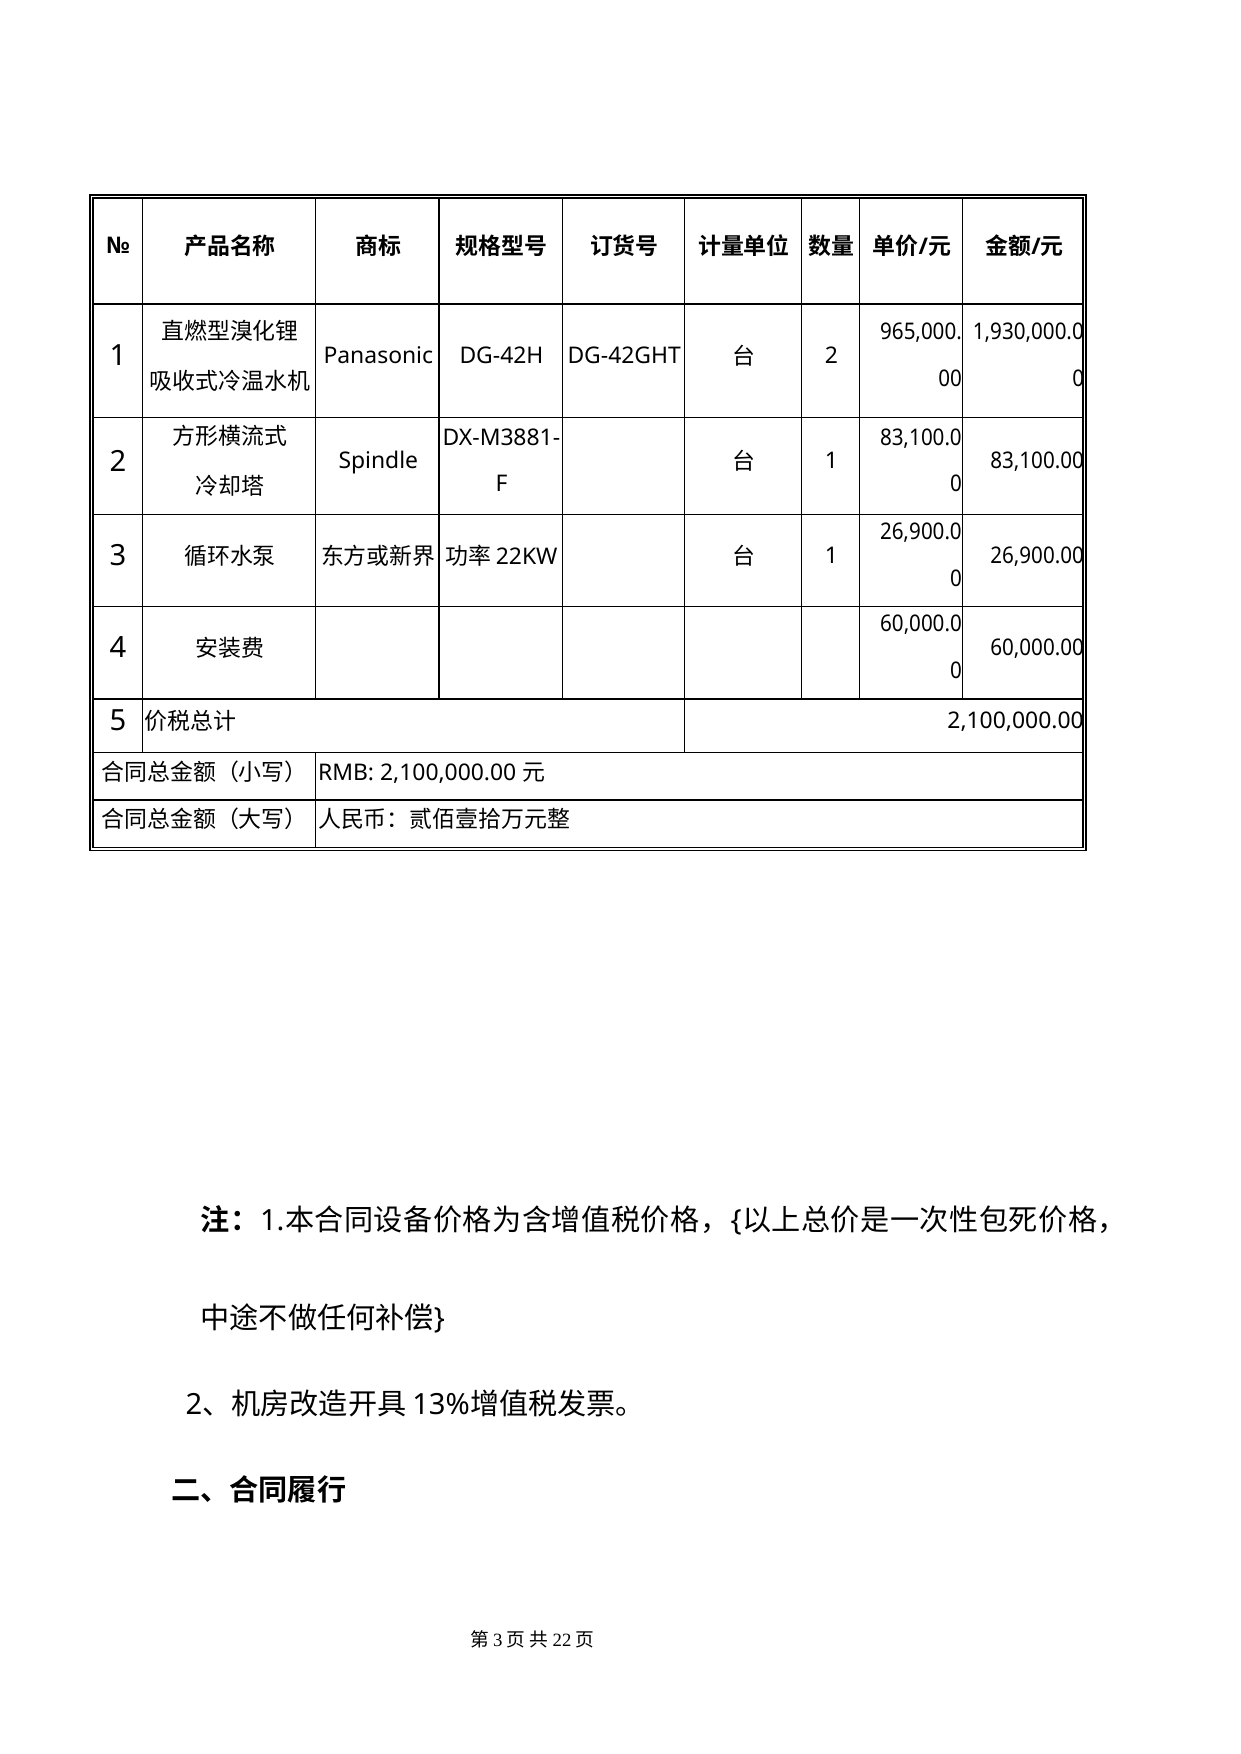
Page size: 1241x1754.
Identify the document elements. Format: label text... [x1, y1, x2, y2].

text 注：1.本合同设备价格为含增值税价格，{以上总价是一次性包死价格，中途不做任何补偿} [112, 162, 1128, 1348]
table_cell 台 [685, 305, 801, 417]
table_cell 合同总金额（大写） [94, 801, 315, 846]
table_header 单价/元 [860, 199, 962, 303]
table_header 商标 [316, 199, 438, 303]
table_cell 4 [94, 607, 142, 698]
table_cell 965,000.00 [860, 305, 962, 417]
table_cell 安装费 [143, 607, 315, 698]
table_cell DG-42GHT [563, 305, 684, 417]
table_cell 台 [685, 515, 801, 606]
table_cell [316, 607, 438, 698]
table_cell Spindle [316, 418, 438, 514]
table_cell RMB: 2,100,000.00 元 [316, 753, 1082, 799]
table_cell 83,100.00 [860, 418, 962, 514]
table_cell [563, 607, 684, 698]
table_cell [440, 607, 562, 698]
table_cell 人民币：贰佰壹拾万元整 [316, 801, 1082, 846]
table_cell 26,900.00 [860, 515, 962, 606]
table_header 数量 [802, 199, 859, 303]
table_cell [802, 607, 859, 698]
table_cell 1,930,000.00 [963, 305, 1082, 417]
table_cell 3 [94, 515, 142, 606]
table_cell [563, 515, 684, 606]
table_header 计量单位 [685, 199, 801, 303]
table_header 订货号 [563, 199, 684, 303]
list 机房改造开具13%增值税发票。 [112, 1369, 1128, 1434]
table_cell 循环水泵 [143, 515, 315, 606]
table_cell 功率22KW [440, 515, 562, 606]
table_cell 60,000.00 [860, 607, 962, 698]
table_cell 60,000.00 [963, 607, 1082, 698]
table_header 产品名称 [143, 199, 315, 303]
table_cell 台 [685, 418, 801, 514]
table_cell 2 [802, 305, 859, 417]
list 二、合同履行 [112, 1456, 1128, 1521]
table_cell 2,100,000.00 [685, 700, 1082, 752]
table_cell DX-M3881-F [440, 418, 562, 514]
table_cell 2 [94, 418, 142, 514]
table_cell 83,100.00 [963, 418, 1082, 514]
table_cell [685, 607, 801, 698]
table_header № [94, 199, 142, 303]
table_cell 直燃型溴化锂 吸收式冷温水机 [143, 305, 315, 417]
table_cell 1 [802, 418, 859, 514]
table_cell 1 [94, 305, 142, 417]
table_cell Panasonic [316, 305, 438, 417]
table_cell 合同总金额（小写） [94, 753, 315, 799]
table_header 金额/元 [963, 199, 1082, 303]
table_cell 5 [94, 700, 142, 752]
table_cell 1 [802, 515, 859, 606]
table_cell 东方或新界 [316, 515, 438, 606]
table_cell DG-42H [440, 305, 562, 417]
table_cell 价税总计 [143, 700, 684, 752]
table_header 规格型号 [440, 199, 562, 303]
table_cell 方形横流式 冷却塔 [143, 418, 315, 514]
table_cell 26,900.00 [963, 515, 1082, 606]
table_cell [563, 418, 684, 514]
